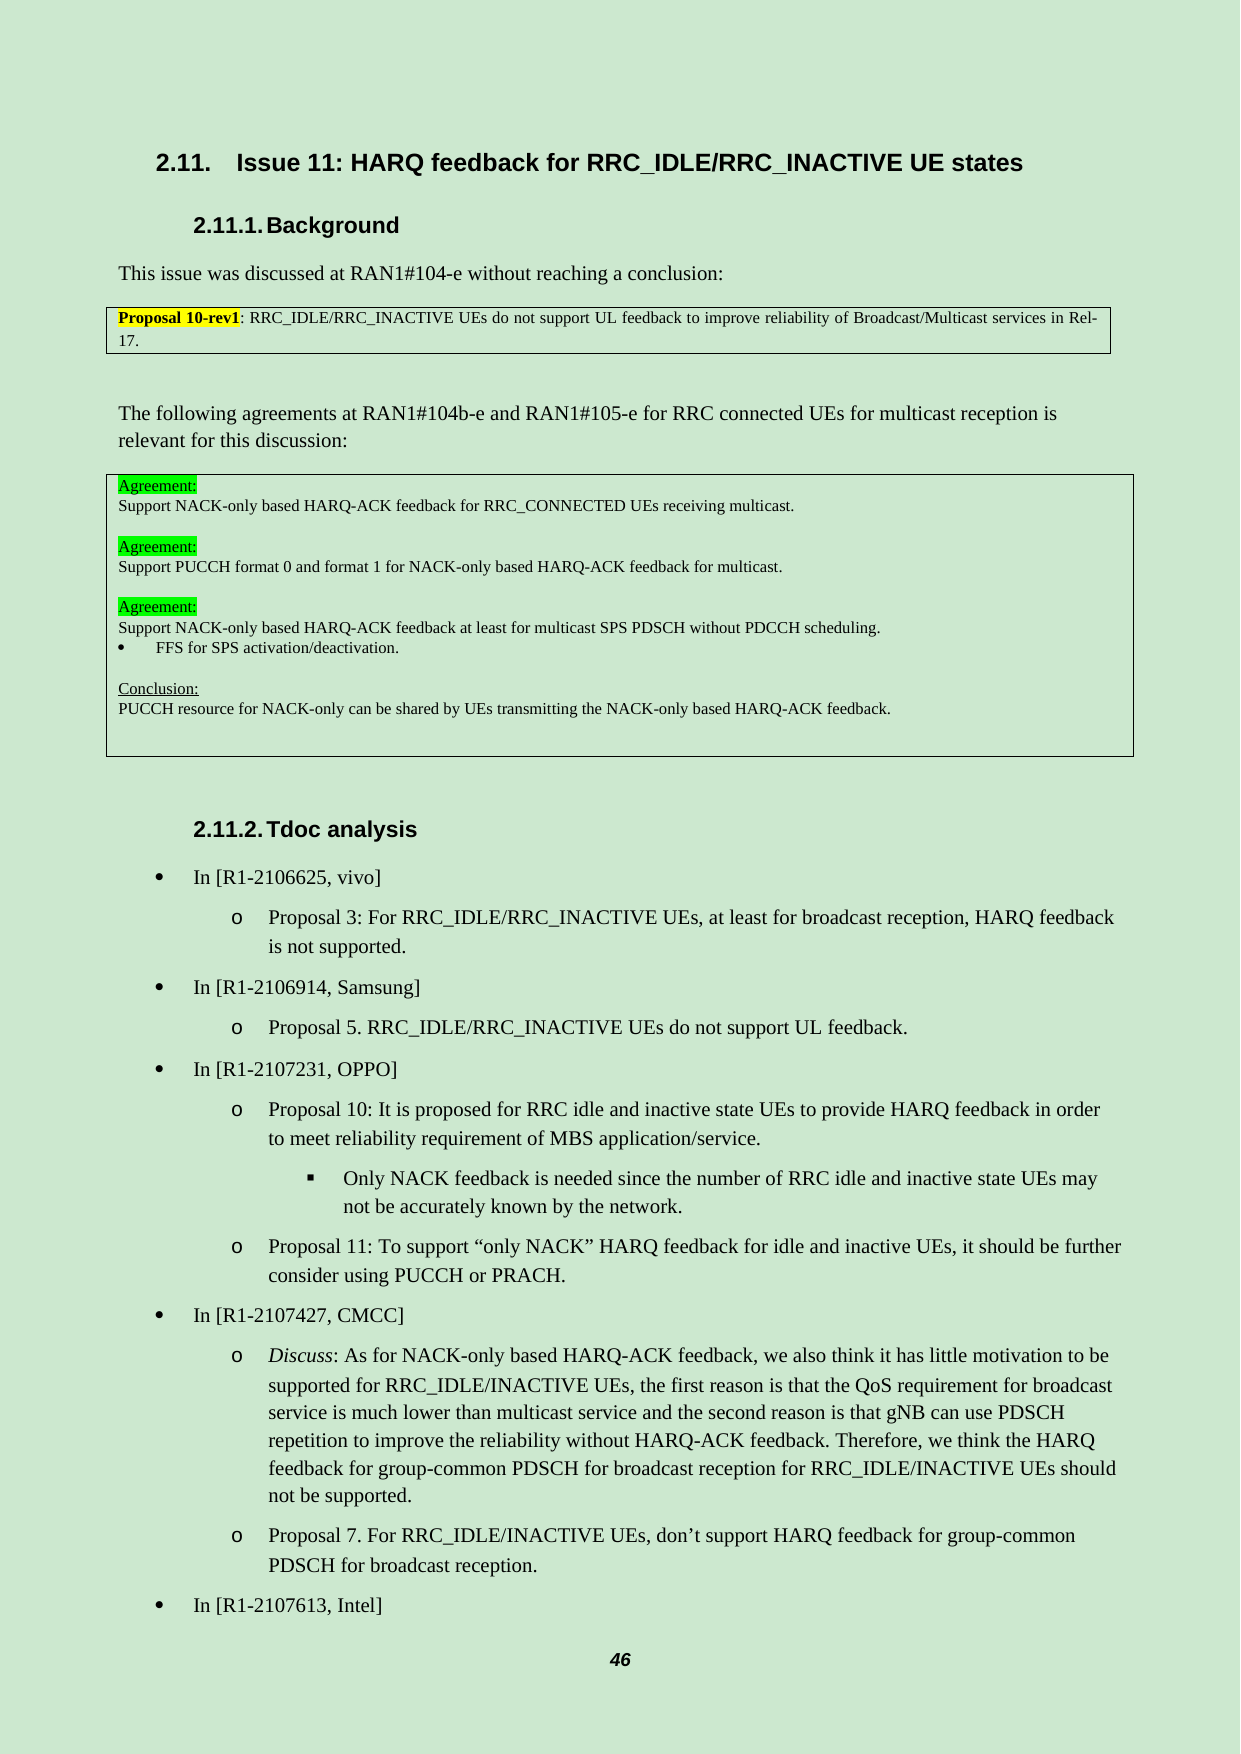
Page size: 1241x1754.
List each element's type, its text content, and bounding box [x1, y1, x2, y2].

list In [R1-2107613, Intel] [156, 1593, 1122, 1617]
table_header Agreement: Support NACK-only based HARQ-ACK feedback for RRC_CONNECTED UEs receiving multicast. Agreement: Support PUCCH format 0 and format 1 for NACK-only based HARQ-ACK feedback for multicast. Agreement: Support NACK-only based HARQ-ACK feedback at least for multicast SPS PDSCH without PDCCH scheduling. FFS for SPS activation/deactivation. Conclusion: PUCCH resource for NACK-only can be shared by UEs transmitting the NACK-only based HARQ-ACK feedback. [107, 475, 1133, 756]
table_header Proposal 10-rev1: RRC_IDLE/RRC_INACTIVE UEs do not support UL feedback to improve reliability of Broadcast/Multicast services in Rel-17. [107, 308, 1110, 353]
text The following agreements at RAN1#104b-e and RAN1#105-e for RRC connected UEs for multicast reception is relevant for this discussion: [118, 400, 1122, 452]
list Proposal 11: To support “only NACK” HARQ feedback for idle and inactive UEs, it should be further consider using PUCCH or PRACH. [231, 1234, 1122, 1287]
list In [R1-2107427, CMCC] [156, 1303, 1122, 1327]
list Only NACK feedback is needed since the number of RRC idle and inactive state UEs may not be accurately known by the network. [306, 1166, 1122, 1218]
subtitle Tdoc analysis [193, 816, 1122, 842]
list Discuss: As for NACK-only based HARQ-ACK feedback, we also think it has little motivation to be supported for RRC_IDLE/INACTIVE UEs, the first reason is that the QoS requirement for broadcast service is much lower than multicast service and the second reason is that gNB can use PDSCH repetition to improve the reliability without HARQ-ACK feedback. Therefore, we think the HARQ feedback for group-common PDSCH for broadcast reception for RRC_IDLE/INACTIVE UEs should not be supported. [231, 1343, 1122, 1507]
list In [R1-2107231, OPPO] [156, 1057, 1122, 1081]
list Proposal 5. RRC_IDLE/RRC_INACTIVE UEs do not support UL feedback. [231, 1015, 1122, 1040]
text This issue was discussed at RAN1#104-e without reaching a conclusion: [118, 261, 1122, 285]
list Proposal 7. For RRC_IDLE/INACTIVE UEs, don’t support HARQ feedback for group-common PDSCH for broadcast reception. [231, 1523, 1122, 1577]
subtitle Issue 11: HARQ feedback for RRC_IDLE/RRC_INACTIVE UE states [156, 148, 1122, 176]
list Proposal 10: It is proposed for RRC idle and inactive state UEs to provide HARQ feedback in order to meet reliability requirement of MBS application/service. [231, 1097, 1122, 1150]
subtitle Background [193, 212, 1122, 238]
list In [R1-2106625, vivo] [156, 865, 1122, 889]
list Proposal 3: For RRC_IDLE/RRC_INACTIVE UEs, at least for broadcast reception, HARQ feedback is not supported. [231, 905, 1122, 958]
list In [R1-2106914, Samsung] [156, 974, 1122, 999]
